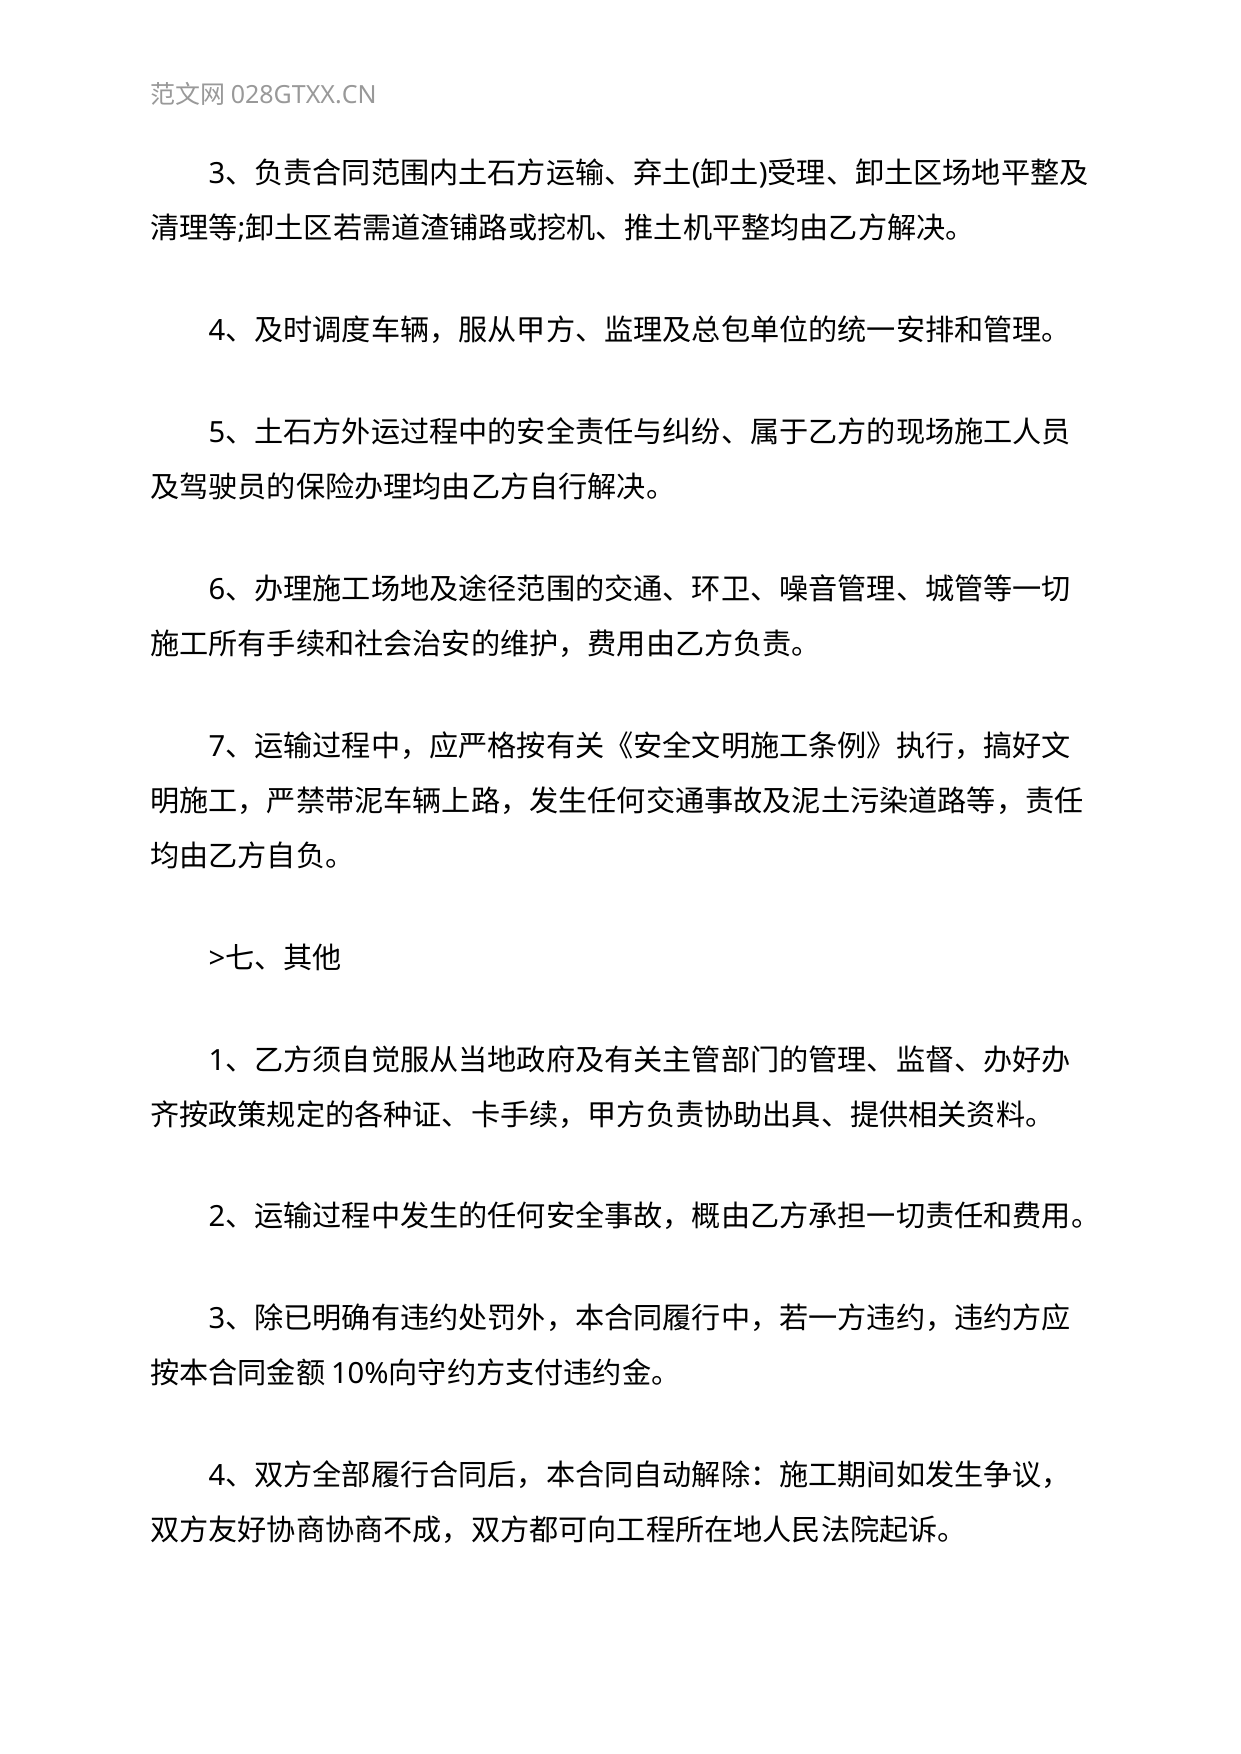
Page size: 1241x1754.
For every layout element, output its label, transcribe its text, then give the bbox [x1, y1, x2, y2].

text 5、土石方外运过程中的安全责任与纠纷、属于乙方的现场施工人员及驾驶员的保险办理均由乙方自行解决。 [150, 409, 1090, 506]
text 3、负责合同范围内土石方运输、弃土(卸土)受理、卸土区场地平整及清理等;卸土区若需道渣铺路或挖机、推土机平整均由乙方解决。 [150, 150, 1090, 247]
text 2、运输过程中发生的任何安全事故，概由乙方承担一切责任和费用。 [150, 1193, 1090, 1235]
text 1、乙方须自觉服从当地政府及有关主管部门的管理、监督、办好办齐按政策规定的各种证、卡手续，甲方负责协助出具、提供相关资料。 [150, 1036, 1090, 1133]
text 4、及时调度车辆，服从甲方、监理及总包单位的统一安排和管理。 [150, 307, 1090, 349]
text 6、办理施工场地及途径范围的交通、环卫、噪音管理、城管等一切施工所有手续和社会治安的维护，费用由乙方负责。 [150, 566, 1090, 663]
text 4、双方全部履行合同后，本合同自动解除：施工期间如发生争议，双方友好协商协商不成，双方都可向工程所在地人民法院起诉。 [150, 1452, 1090, 1549]
text 7、运输过程中，应严格按有关《安全文明施工条例》执行，搞好文明施工，严禁带泥车辆上路，发生任何交通事故及泥土污染道路等，责任均由乙方自负。 [150, 722, 1090, 875]
text >七、其他 [150, 934, 1090, 977]
text 3、除已明确有违约处罚外，本合同履行中，若一方违约，违约方应按本合同金额10%向守约方支付违约金。 [150, 1295, 1090, 1392]
